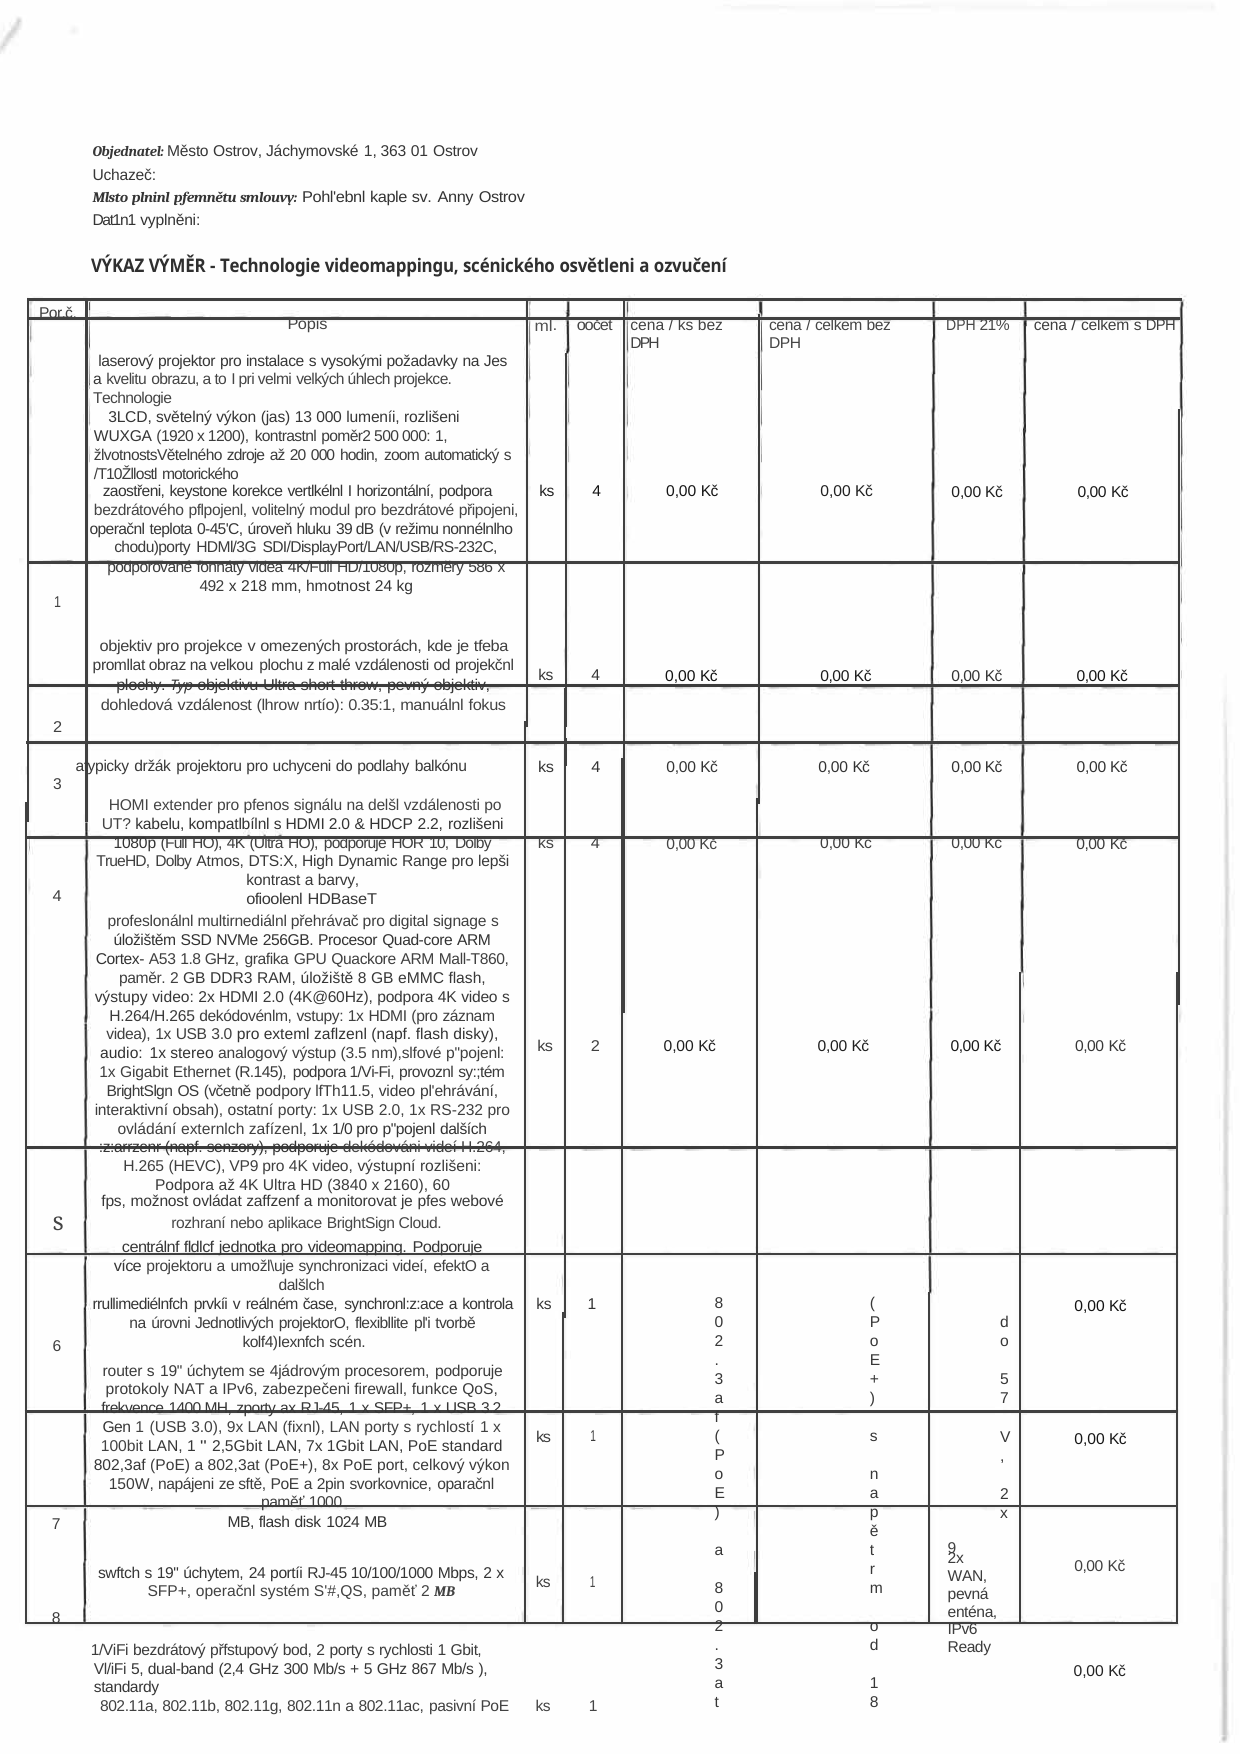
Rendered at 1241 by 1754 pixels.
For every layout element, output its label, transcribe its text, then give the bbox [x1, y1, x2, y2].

text Popis [96, 315, 519, 333]
text DPH 21% cena / celkem s DPH [946, 316, 1184, 334]
text VÝKAZ VÝMĚR - Technologie videomappingu, scénického osvětleni a ozvučení [91, 252, 1184, 278]
text cena / celkem bez DPH [769, 315, 927, 351]
text s rozhraní nebo aplikace BrightSign Cloud. [52, 1210, 605, 1236]
text centrálnf fldlcf jednotka pro videomapping. Podporuje více projektoru a umožl\uje synchronizaci videí, efektO a dalšlch [106, 1238, 497, 1294]
text zaostřeni, keystone korekce vertlkélnl I horizontální, podpora ks 4 [103, 483, 605, 500]
text cena / ks bez DPH [630, 315, 753, 351]
picture [0, 0, 1240, 1754]
text swftch s 19" úchytem, 24 portíi RJ-45 10/100/1000 Mbps, 2 x SFP+, operačnl systém S'#,QS, paměť 2 MB [83, 1563, 519, 1601]
text Objednatel: Město Ostrov, Jáchymovské 1, 363 01 Ostrov Uchazeč: [92, 142, 537, 184]
text 7 MB, flash disk 1024 MB [52, 1512, 600, 1533]
text 0,00 Kč [1073, 1662, 1184, 1680]
text 1 [27, 595, 88, 610]
text 0,00 Kč [1074, 1556, 1184, 1574]
text 2 [27, 718, 88, 736]
text 3LCD, světelný výkon (jas) 13 000 lumeníi, rozlišeni WUXGA (1920 x 1200), kontrastnl poměr2 500 000: 1, žlvotnostsVětelného zdroje až 20 000 hodin, zoom automatický s /T10Žllostl motorického [94, 408, 519, 483]
text profeslonálnl multirnediálnl přehrávač pro digital signage s úložištěm SSD NVMe 256GB. Procesor Quad-core ARM Cortex- A53 1.8 GHz, grafika GPU Quackore ARM Mall-T860, paměr. 2 GB DDR3 RAM, úložiště 8 GB eMMC flash, výstupy video: 2x HDMI 2.0 (4K@60Hz), podpora 4K video s H.264/H.265 dekódovénlm, vstupy: 1x HDMI (pro záznam videa), 1x USB 3.0 pro exteml zaflzenl (napf. flash disky), audio: 1x stereo analogový výstup (3.5 nm),slfové p"pojenl: 1x Gigabit Ethernet (R.145), podpora 1/Vi-Fi, provoznl sy:;tém BrightSlgn OS (včetně podpory lfTh11.5, video pl'ehrávání, interaktivní obsah), ostatní porty: 1x USB 2.0, 1x RS-232 pro ovládání externlch zafízenl, 1x 1/0 pro p"pojenl dalších :z:arrzenr (napf. senzory), podporuje dekódováni videí H.264, H.265 (HEVC), VP9 pro 4K video, výstupní rozlišeni: Podpora až 4K Ultra HD (3840 x 2160), 60 [92, 912, 512, 1194]
text 8 [52, 1609, 600, 1627]
text 0,00 Kč [665, 667, 722, 685]
text fps, možnost ovládat zaffzenf a monitorovat je pfes webové [27, 1195, 578, 1210]
text rrullimediélnfch prvkíi v reálném čase, synchronl:z:ace a kontrola ks 1 [92, 1295, 600, 1313]
text 0,00 Kč [820, 483, 874, 500]
text 0,00 Kč [1074, 1296, 1184, 1314]
text 0,00 Kč [1074, 1429, 1184, 1447]
text podporované fonnáty videa 4K/Full HD/1080p, rozměry 586 x 492 x 218 mm, hmotnost 24 kg [97, 558, 515, 595]
text bezdrátového pflpojenl, volitelný modul pro bezdrátové připojeni, operačnl teplota 0-45'C, úroveň hluku 39 dB (v režimu nonnélnlho [89, 501, 559, 538]
text 4 ofioolenl HDBaseT [52, 890, 605, 908]
text 0,00 Kč 0,00 Kč [951, 667, 1184, 685]
text chodu)porty HDMl/3G SDI/DisplayPort/LAN/USB/RS-232C, [97, 539, 515, 557]
text 6 kolf4)Iexnfch scén. [52, 1333, 600, 1355]
text 3 [27, 775, 88, 793]
text router s 19" úchytem se 4jádrovým procesorem, podporuje protokoly NAT a IPv6, zabezpečeni firewall, funkce QoS, frekvence 1400 MH, zporty ax RJ-45, 1 x SFP+, 1 x USB 3.2 Gen 1 (USB 3.0), 9x LAN (fixnl), LAN porty s rychlostí 1 x 100bit LAN, 1 " 2,5Gbit LAN, 7x 1Gbit LAN, PoE standard 802,3af (PoE) a 802,3at (PoE+), 8x PoE port, celkový výkon 150W, napájeni ze sftě, PoE a 2pin svorkovnice, oparačnl paměť 1000 [91, 1361, 512, 1511]
text HOMI extender pro pfenos signálu na delšl vzdálenosti po UT? kabelu, kompatlbílnl s HDMI 2.0 & HDCP 2.2, rozlišeni 1080p (Full HO), 4K (Ultra HO), podporuje HOR 10, Dolby TrueHD, Dolby Atmos, DTS:X, High Dynamic Range pro lepši kontrast a barvy, [92, 796, 513, 889]
text objektiv pro projekce v omezených prostorách, kde je tfeba promllat obraz na velkou plochu z malé vzdálenosti od projekčnl plochy. Typ objektivu Ultra-short throw, pevný objektiv, dohledová vzdálenost (lhrow nrtío): 0.35:1, manuálnl fokus [91, 637, 515, 713]
text atypicky držák projektoru pro uchyceni do podlahy balkónu [27, 758, 515, 775]
text na úrovni Jednotlivých projektorO, flexibllite pl'i tvorbě [86, 1314, 519, 1332]
text ml. oočet [534, 316, 613, 335]
text Por.č. [39, 303, 78, 321]
text 0,00 Kč 0,00 Kč [951, 483, 1184, 501]
text 0,00 Kč [820, 666, 874, 684]
text 1/ViFi bezdrátový přfstupový bod, 2 porty s rychlosti 1 Gbit, Vl/iFi 5, dual-band (2,4 GHz 300 Mb/s + 5 GHz 867 Mb/s ), standardy [91, 1641, 517, 1696]
text Dat1n1 vyplněni: [92, 210, 1184, 228]
text 0,00 Kč [666, 483, 722, 500]
text laserový projektor pro instalace s vysokými požadavky na Jes a kvelitu obrazu, a to I pri velmi velkých úhlech projekce. Technologie [93, 351, 519, 407]
text 802.11a, 802.11b, 802.11g, 802.11n a 802.11ac, pasivní PoE ks 1 [100, 1697, 600, 1715]
text 9 LAN, 2x WAN, pevná enténa, IPv6 Ready [947, 1523, 1003, 1656]
text Mlsto plninl pfemnětu smlouvy: Pohl'ebnl kaple sv. Anny Ostrov [92, 189, 1184, 206]
